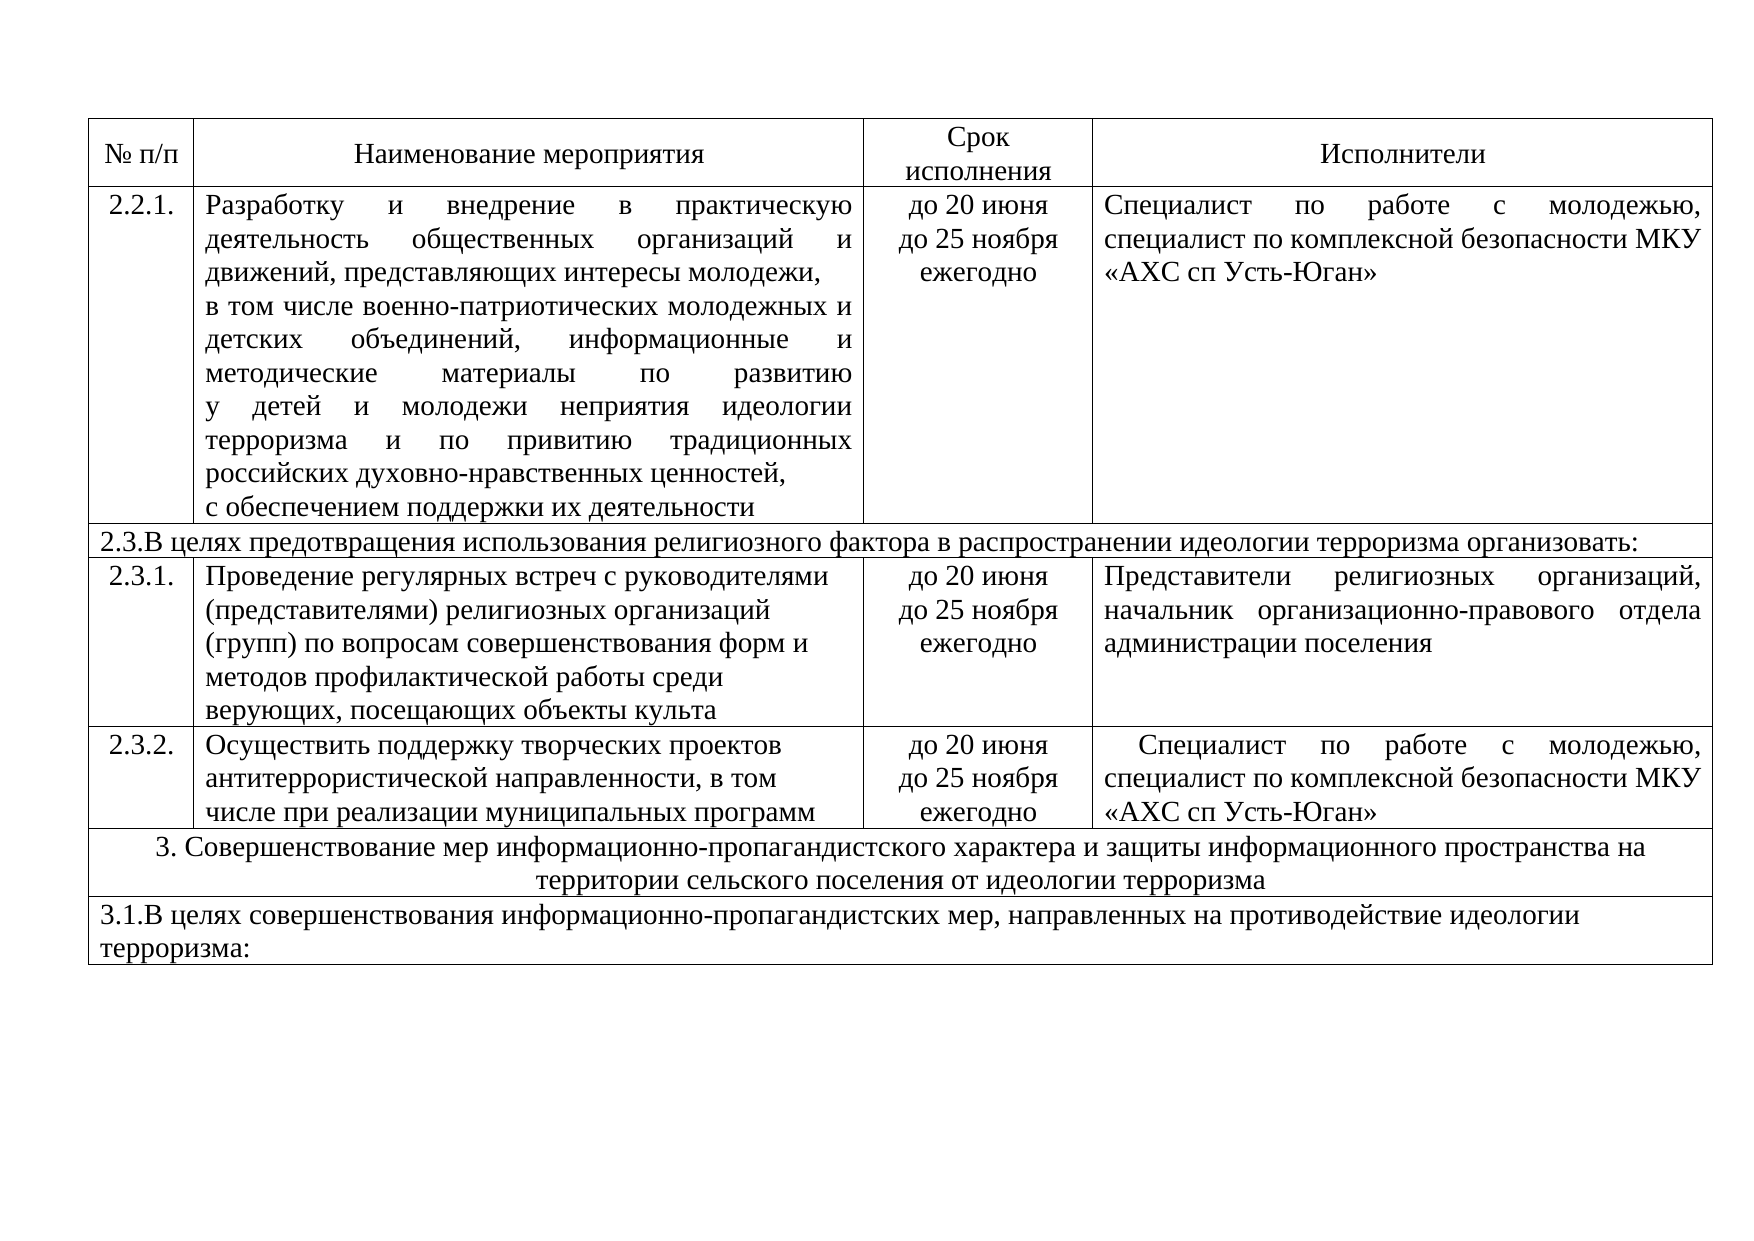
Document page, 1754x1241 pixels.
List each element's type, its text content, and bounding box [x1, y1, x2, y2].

table_cell 3. Совершенствование мер информационно-пропагандистского характера и защиты информационного пространства на территории сельского поселения от идеологии терроризма [89, 829, 1712, 896]
table_header № п/п [89, 119, 193, 186]
table_cell до 20 июня до 25 ноября ежегодно [864, 727, 1092, 828]
table_cell 2.3.2. [89, 727, 193, 828]
table_cell 2.3.1. [89, 558, 193, 726]
table_header Исполнители [1093, 119, 1712, 186]
table_cell до 20 июня до 25 ноября ежегодно [864, 558, 1092, 726]
table_cell 3.1.В целях совершенствования информационно-пропагандистских мер, направленных на противодействие идеологии терроризма: [89, 897, 1712, 964]
table_header Наименование мероприятия [194, 119, 863, 186]
table_cell 2.2.1. [89, 187, 193, 523]
table_cell 2.3.В целях предотвращения использования религиозного фактора в распространении идеологии терроризма организовать: [89, 524, 1712, 557]
table_header Срок исполнения [864, 119, 1092, 186]
table_cell Представители религиозных организаций, начальник организационно-правового отдела администрации поселения [1093, 558, 1712, 726]
table_cell Специалист по работе с молодежью, специалист по комплексной безопасности МКУ «АХС сп Усть-Юган» [1093, 727, 1712, 828]
table_cell до 20 июня до 25 ноября ежегодно [864, 187, 1092, 523]
table_cell Специалист по работе с молодежью, специалист по комплексной безопасности МКУ «АХС сп Усть-Юган» [1093, 187, 1712, 523]
table_cell Разработку и внедрение в практическую деятельность общественных организаций и движений, представляющих интересы молодежи, в том числе военно-патриотических молодежных и детских объединений, информационные и методические материалы по развитию у детей и молодежи неприятия идеологии терроризма и по привитию традиционных российских духовно-нравственных ценностей, с обеспечением поддержки их деятельности [194, 187, 863, 523]
table_cell Проведение регулярных встреч с руководителями (представителями) религиозных организаций (групп) по вопросам совершенствования форм и методов профилактической работы среди верующих, посещающих объекты культа [194, 558, 863, 726]
table_cell Осуществить поддержку творческих проектов антитеррористической направленности, в том числе при реализации муниципальных программ [194, 727, 863, 828]
